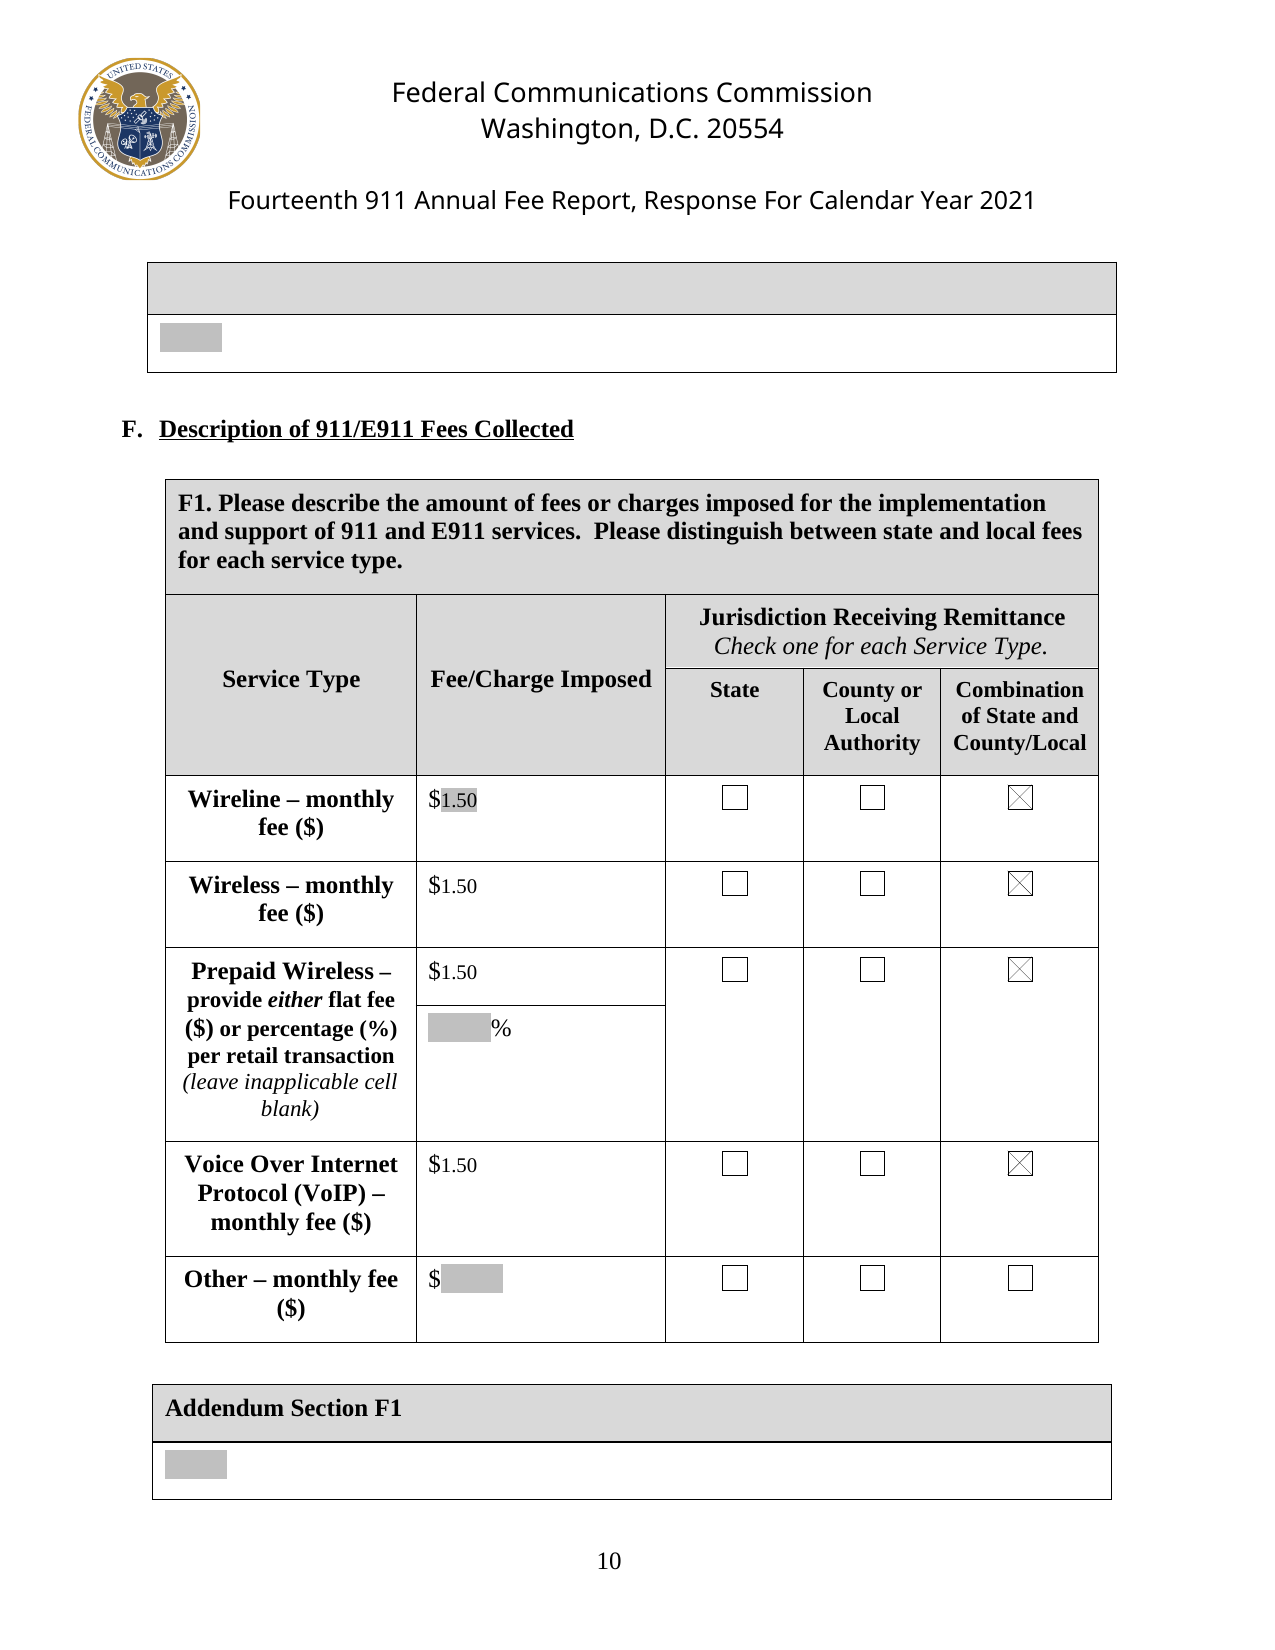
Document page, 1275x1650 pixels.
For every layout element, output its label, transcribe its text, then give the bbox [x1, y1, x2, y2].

table_cell [804, 1257, 940, 1342]
table_cell [804, 776, 940, 861]
table_cell $1.50 [417, 948, 665, 1004]
table_cell Voice Over Internet Protocol (VoIP) – monthly fee ($) [166, 1142, 416, 1256]
table_cell Prepaid Wireless – provide either flat fee ($) or percentage (%) per retail transaction (leave inapplicable cell blank) [166, 948, 416, 1141]
table_cell [148, 315, 1116, 372]
table_cell [666, 1142, 803, 1256]
table_cell [941, 1142, 1098, 1256]
table_cell Wireline – monthly fee ($) [166, 776, 416, 861]
table_cell Combination of State and County/Local [941, 669, 1098, 775]
list Description of 911/E911 Fees Collected [121, 414, 1143, 467]
picture [78, 57, 200, 180]
table_cell [941, 862, 1098, 947]
table_cell [153, 1443, 1111, 1499]
table_cell [666, 862, 803, 947]
table_header F1. Please describe the amount of fees or charges imposed for the implementation and support of 911 and E911 services. Please distinguish between state and local fees for each service type. [166, 480, 1098, 594]
table_header Addendum Section F1 [153, 1385, 1111, 1441]
table_cell [666, 1257, 803, 1342]
table_cell [941, 1257, 1098, 1342]
table_cell [666, 776, 803, 861]
table_header Addendum Section E2 [148, 263, 1116, 314]
table_cell [804, 862, 940, 947]
table_cell $1.50 [417, 776, 665, 861]
table_cell $1.50 [417, 862, 665, 947]
table_cell $ [417, 1257, 665, 1342]
table_cell Wireless – monthly fee ($) [166, 862, 416, 947]
table_cell % [417, 1006, 665, 1141]
table_cell Fee/Charge Imposed [417, 595, 665, 775]
table_cell Service Type [166, 595, 416, 775]
table_cell [941, 948, 1098, 1141]
table_cell [804, 948, 940, 1141]
table_cell [941, 776, 1098, 861]
table_cell [804, 1142, 940, 1256]
table_cell [666, 948, 803, 1141]
table_cell $1.50 [417, 1142, 665, 1256]
table_cell Jurisdiction Receiving Remittance Check one for each Service Type. [666, 595, 1098, 667]
table_cell Other – monthly fee ($) [166, 1257, 416, 1342]
table_cell County or Local Authority [804, 669, 940, 775]
table_cell State [666, 669, 803, 775]
